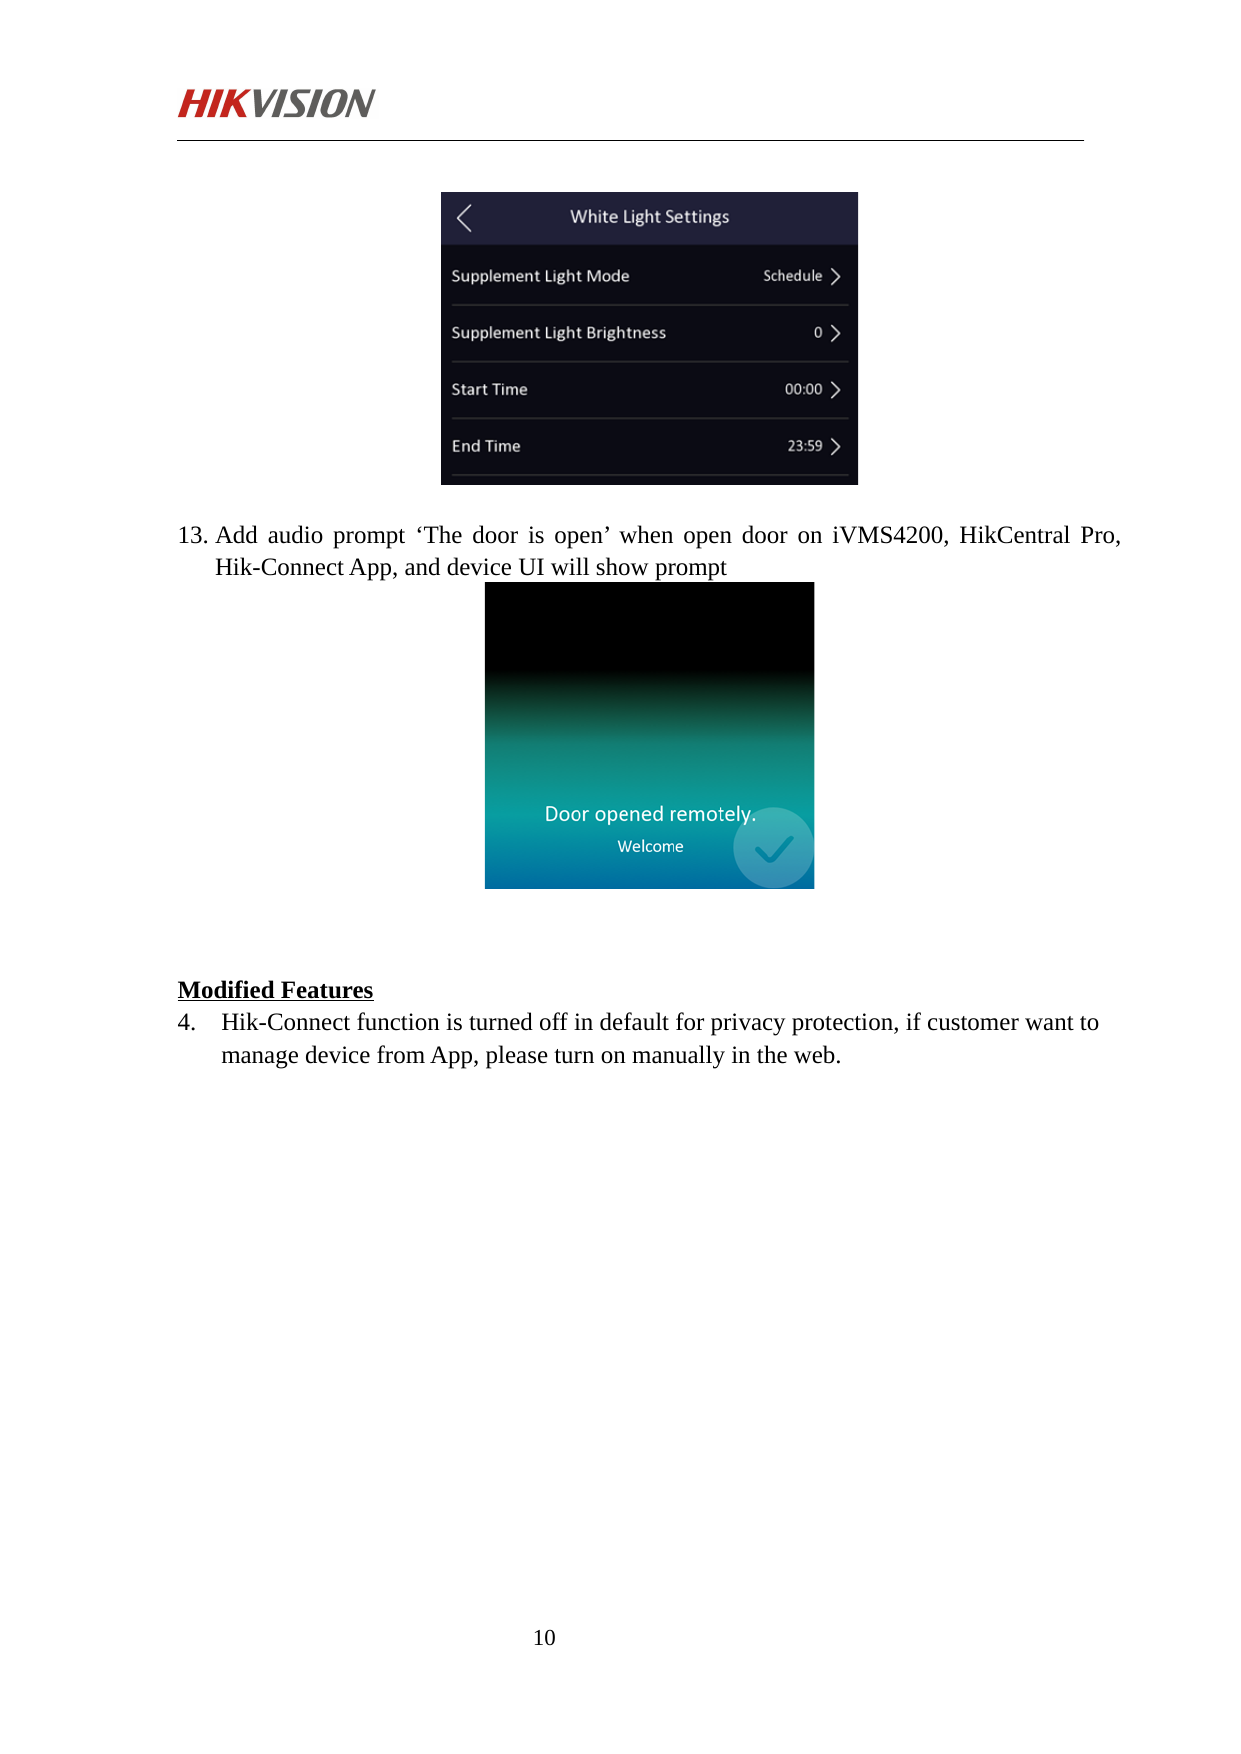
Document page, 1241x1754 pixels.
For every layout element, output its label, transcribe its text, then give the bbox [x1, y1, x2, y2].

picture [484, 582, 815, 887]
list Hik-Connect function is turned off in default for privacy protection, if customer want to manage device from App, please turn on manually in the web. [177, 1005, 1122, 1070]
picture [177, 88, 379, 119]
picture [441, 192, 859, 485]
text Modified Features [177, 973, 1122, 1005]
list Add audio prompt ‘The door is open’ when open door on iVMS4200, HikCentral Pro, Hik-Connect App, and device UI will show prompt [177, 518, 1122, 583]
